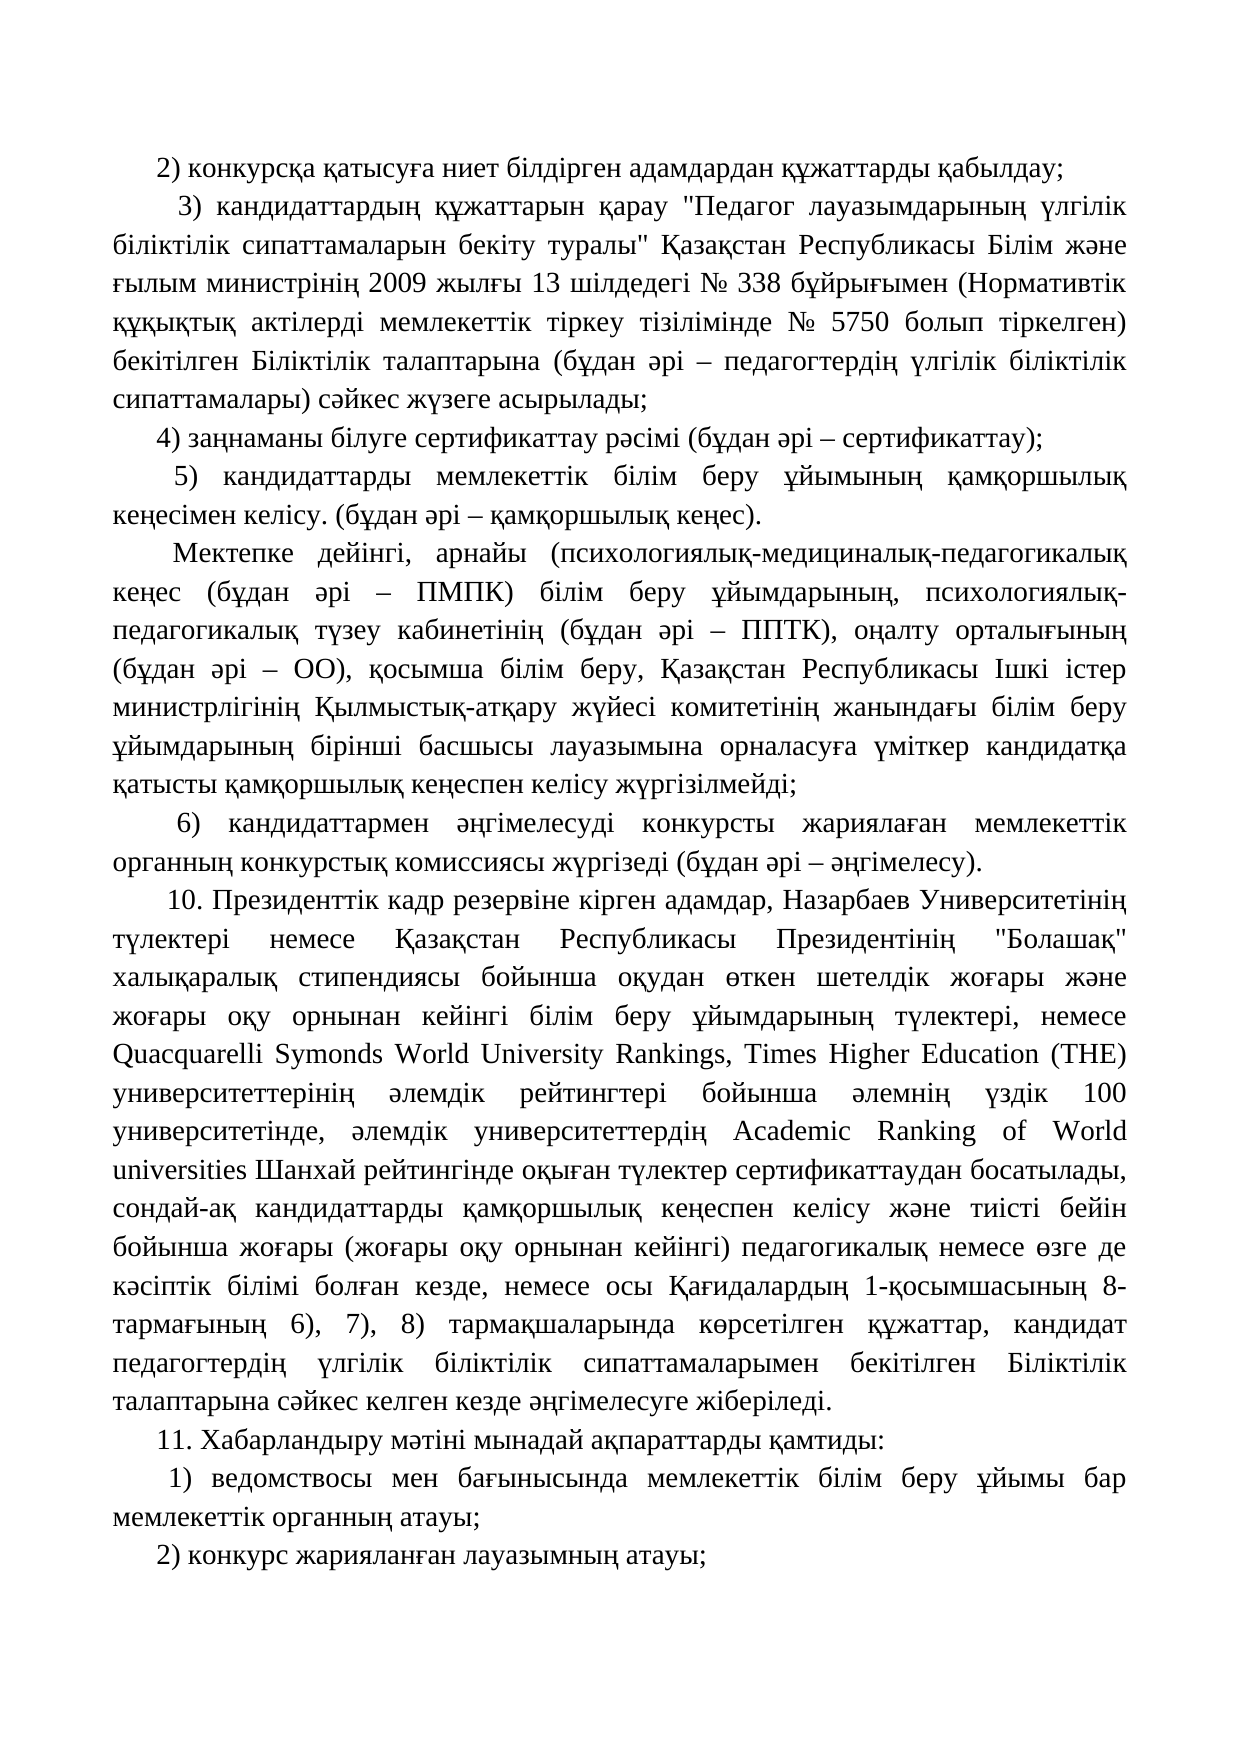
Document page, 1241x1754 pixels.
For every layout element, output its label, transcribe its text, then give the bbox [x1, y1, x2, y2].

text Мектепке дейінгі, арнайы (психологиялық-медициналық-педагогикалық кеңес (бұдан әрі – ПМПК) білім беру ұйымдарының, психологиялық-педагогикалық түзеу кабинетінің (бұдан әрі – ППТК), оңалту орталығының (бұдан әрі – ОО), қосымша білім беру, Қазақстан Республикасы Ішкі істер министрлігінің Қылмыстық-атқару жүйесі комитетінің жанындағы білім беру ұйымдарының бірінші басшысы лауазымына орналасуға үміткер кандидатқа қатысты қамқоршылық кеңеспен келісу жүргізілмейді; [112, 535, 1128, 800]
text 2) конкурс жарияланған лауазымның атауы; [112, 1537, 1128, 1571]
text 11. Хабарландыру мәтіні мынадай ақпараттарды қамтиды: [112, 1422, 1128, 1455]
text 4) заңнаманы білуге сертификаттау рәсімі (бұдан әрі – сертификаттау); [112, 420, 1128, 453]
text 1) ведомствосы мен бағынысында мемлекеттік білім беру ұйымы бар мемлекеттік органның атауы; [112, 1460, 1128, 1532]
text 3) кандидаттардың құжаттарын қарау "Педагог лауазымдарының үлгілік біліктілік сипаттамаларын бекіту туралы" Қазақстан Республикасы Білім және ғылым министрінің 2009 жылғы 13 шілдедегі № 338 бұйрығымен (Нормативтік құқықтық актілерді мемлекеттік тіркеу тізілімінде № 5750 болып тіркелген) бекітілген Біліктілік талаптарына (бұдан әрі – педагогтердің үлгілік біліктілік сипаттамалары) сәйкес жүзеге асырылады; [112, 188, 1128, 415]
text 5) кандидаттарды мемлекеттік білім беру ұйымының қамқоршылық кеңесімен келісу. (бұдан әрі – қамқоршылық кеңес). [112, 458, 1128, 530]
text 10. Президенттік кадр резервіне кірген адамдар, Назарбаев Университетінің түлектері немесе Қазақстан Республикасы Президентінің "Болашақ" халықаралық стипендиясы бойынша оқудан өткен шетелдік жоғары және жоғары оқу орнынан кейінгі білім беру ұйымдарының түлектері, немесе Quacquarelli Symonds World University Rankings, Times Higher Education (THE) университеттерінің әлемдік рейтингтері бойынша әлемнің үздік 100 университетінде, әлемдік университеттердің Academic Ranking of World universities Шанхай рейтингінде оқыған түлектер сертификаттаудан босатылады, сондай-ақ кандидаттарды қамқоршылық кеңеспен келісу және тиісті бейін бойынша жоғары (жоғары оқу орнынан кейінгі) педагогикалық немесе өзге де кәсіптік білімі болған кезде, немесе осы Қағидалардың 1-қосымшасының 8-тармағының 6), 7), 8) тармақшаларында көрсетілген құжаттар, кандидат педагогтердің үлгілік біліктілік сипаттамаларымен бекітілген Біліктілік талаптарына сәйкес келген кезде әңгімелесуге жіберіледі. [112, 882, 1128, 1417]
text 6) кандидаттармен әңгімелесуді конкурсты жариялаған мемлекеттік органның конкурстық комиссиясы жүргізеді (бұдан әрі – әңгімелесу). [112, 805, 1128, 877]
text 2) конкурсқа қатысуға ниет білдірген адамдардан құжаттарды қабылдау; [112, 150, 1128, 183]
